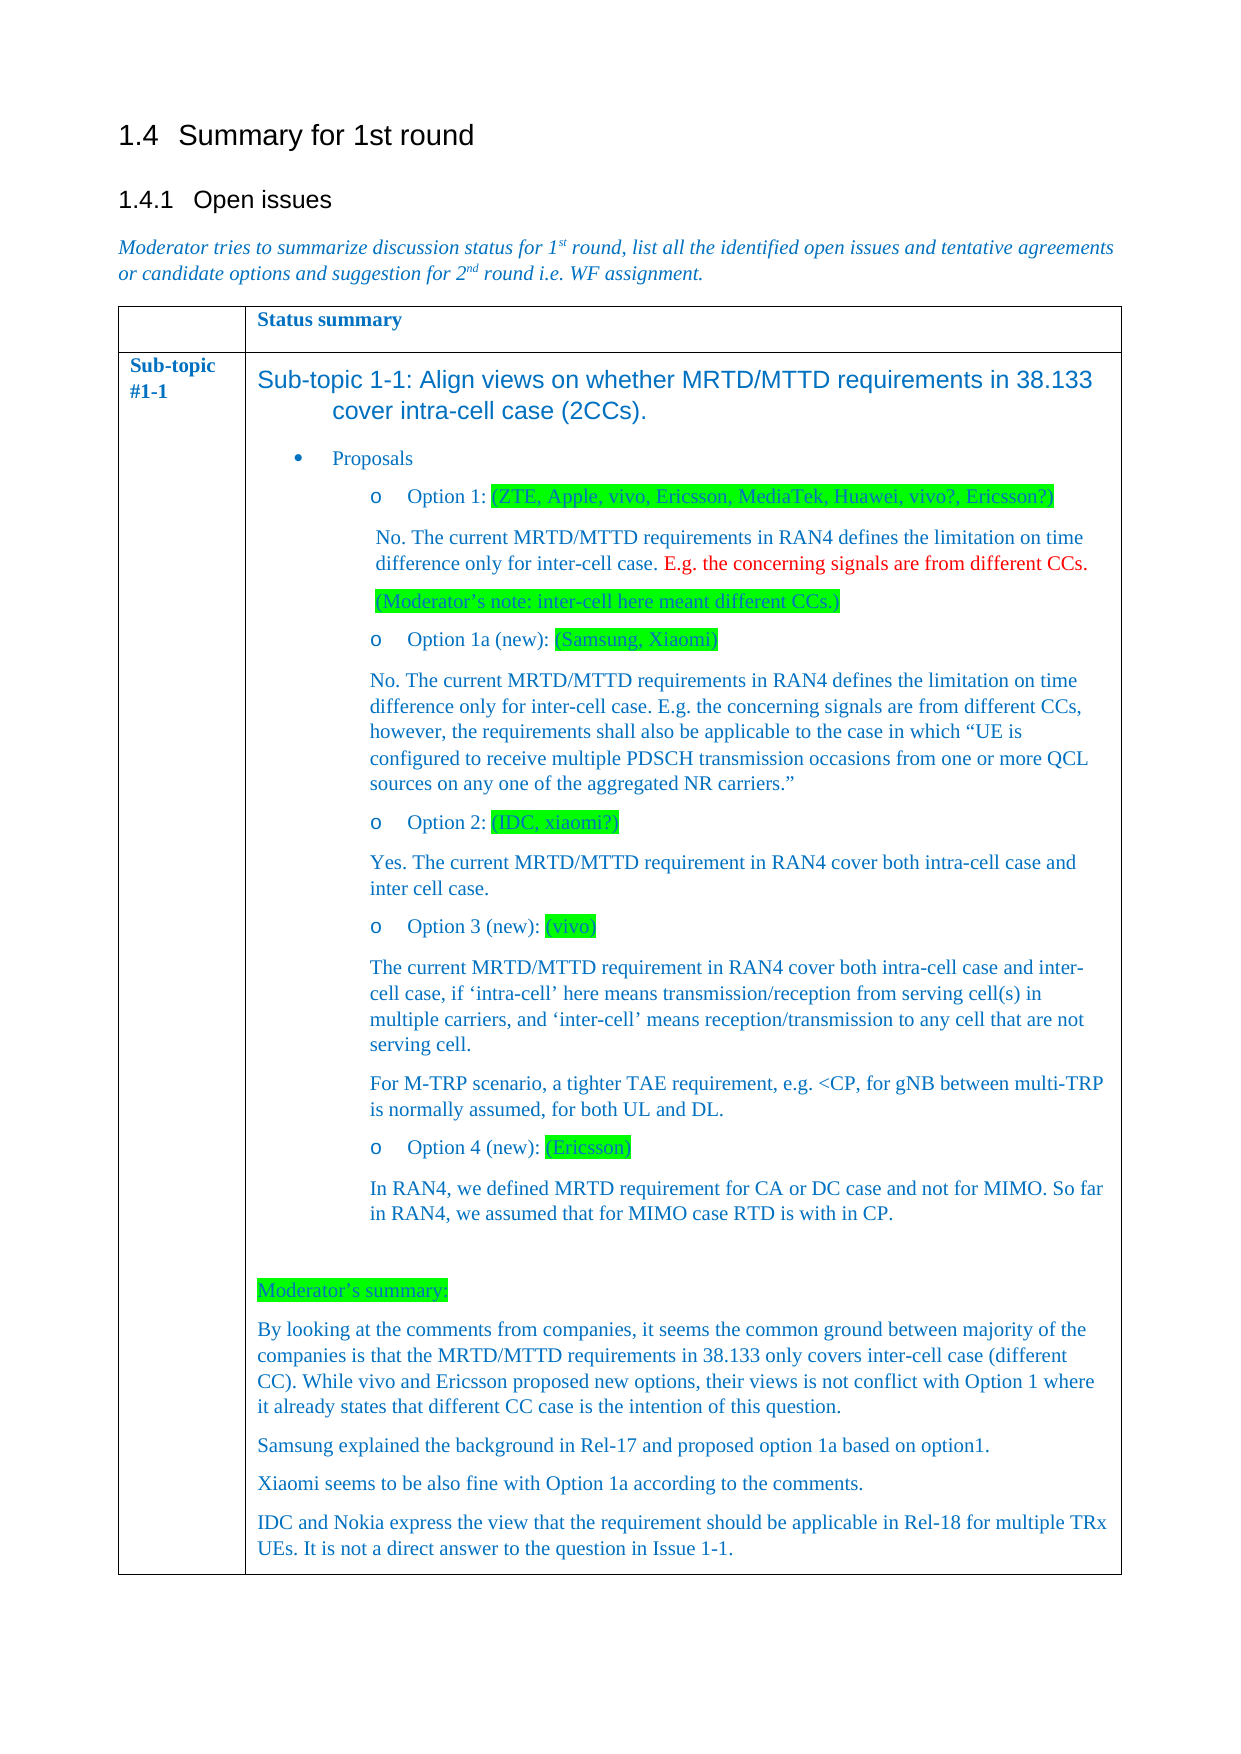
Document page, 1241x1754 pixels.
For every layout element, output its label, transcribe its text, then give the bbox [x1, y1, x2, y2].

table_header [119, 307, 245, 352]
subtitle Summary for 1st round [118, 118, 1122, 152]
table_header Status summary [246, 307, 1121, 352]
text Moderator tries to summarize discussion status for 1st round, list all the identified open issues and tentative agreements or candidate options and suggestion for 2nd round i.e. WF assignment. [118, 235, 1122, 285]
table_cell Sub-topic #1-1 [119, 353, 245, 1574]
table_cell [246, 353, 1121, 1574]
subtitle Open issues [118, 185, 1122, 214]
